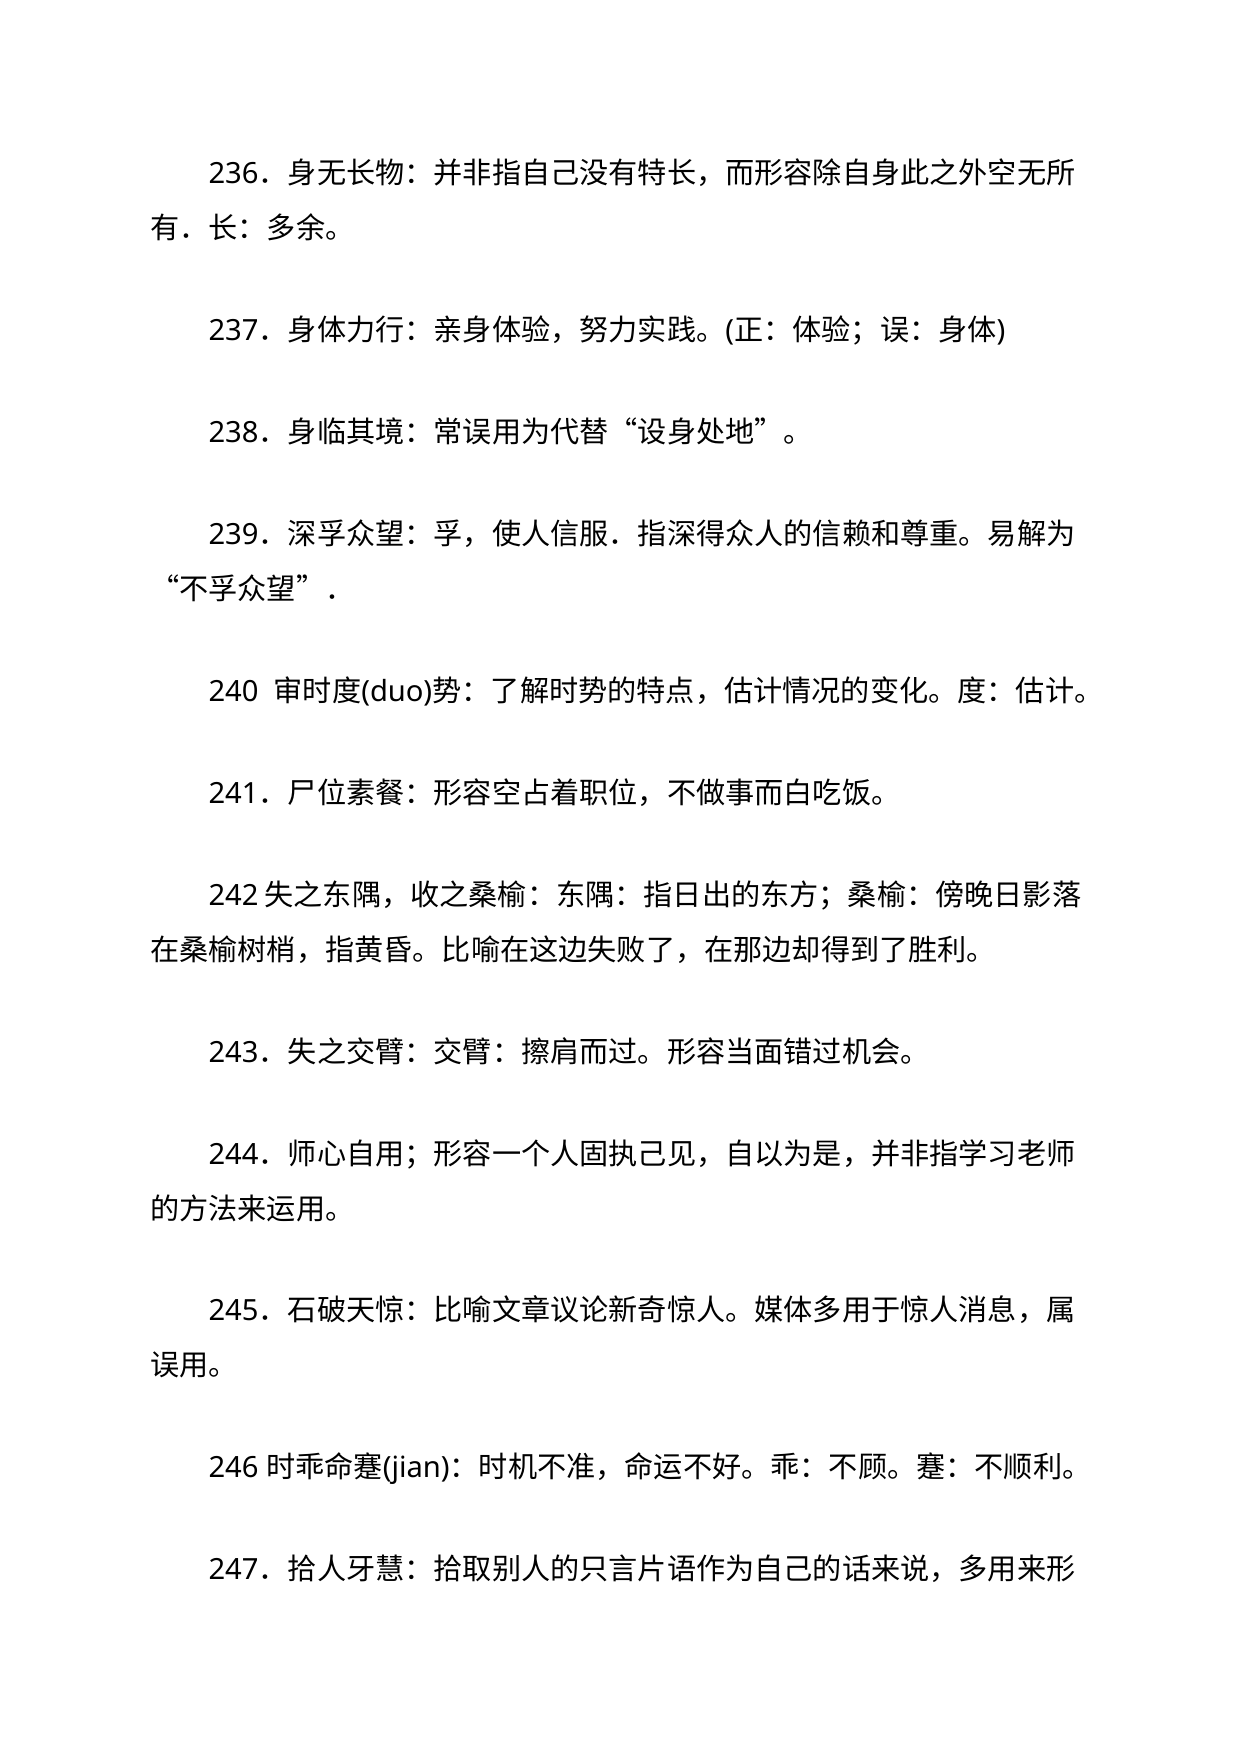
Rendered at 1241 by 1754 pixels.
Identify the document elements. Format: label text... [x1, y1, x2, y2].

text 236．身无长物：并非指自己没有特长，而形容除自身此之外空无所有．长：多余。 [150, 150, 1090, 247]
text 240 审时度(duo)势：了解时势的特点，估计情况的变化。度：估计。 [150, 667, 1090, 710]
text 245．石破天惊：比喻文章议论新奇惊人。媒体多用于惊人消息，属误用。 [150, 1287, 1090, 1384]
text 242失之东隅，收之桑榆：东隅：指日出的东方；桑榆：傍晚日影落在桑榆树梢，指黄昏。比喻在这边失败了，在那边却得到了胜利。 [150, 871, 1090, 969]
text 237．身体力行：亲身体验，努力实践。(正：体验；误：身体) [150, 307, 1090, 349]
text 246 时乖命蹇(jian)：时机不准，命运不好。乖：不顾。蹇：不顺利。 [150, 1444, 1090, 1486]
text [150, 1546, 1090, 1588]
text 244．师心自用；形容一个人固执己见，自以为是，并非指学习老师的方法来运用。 [150, 1130, 1090, 1227]
text 239．深孚众望：孚，使人信服．指深得众人的信赖和尊重。易解为“不孚众望”． [150, 511, 1090, 608]
text 241．尸位素餐：形容空占着职位，不做事而白吃饭。 [150, 769, 1090, 812]
text 243．失之交臂：交臂：擦肩而过。形容当面错过机会。 [150, 1028, 1090, 1071]
text 238．身临其境：常误用为代替“设身处地”。 [150, 409, 1090, 451]
